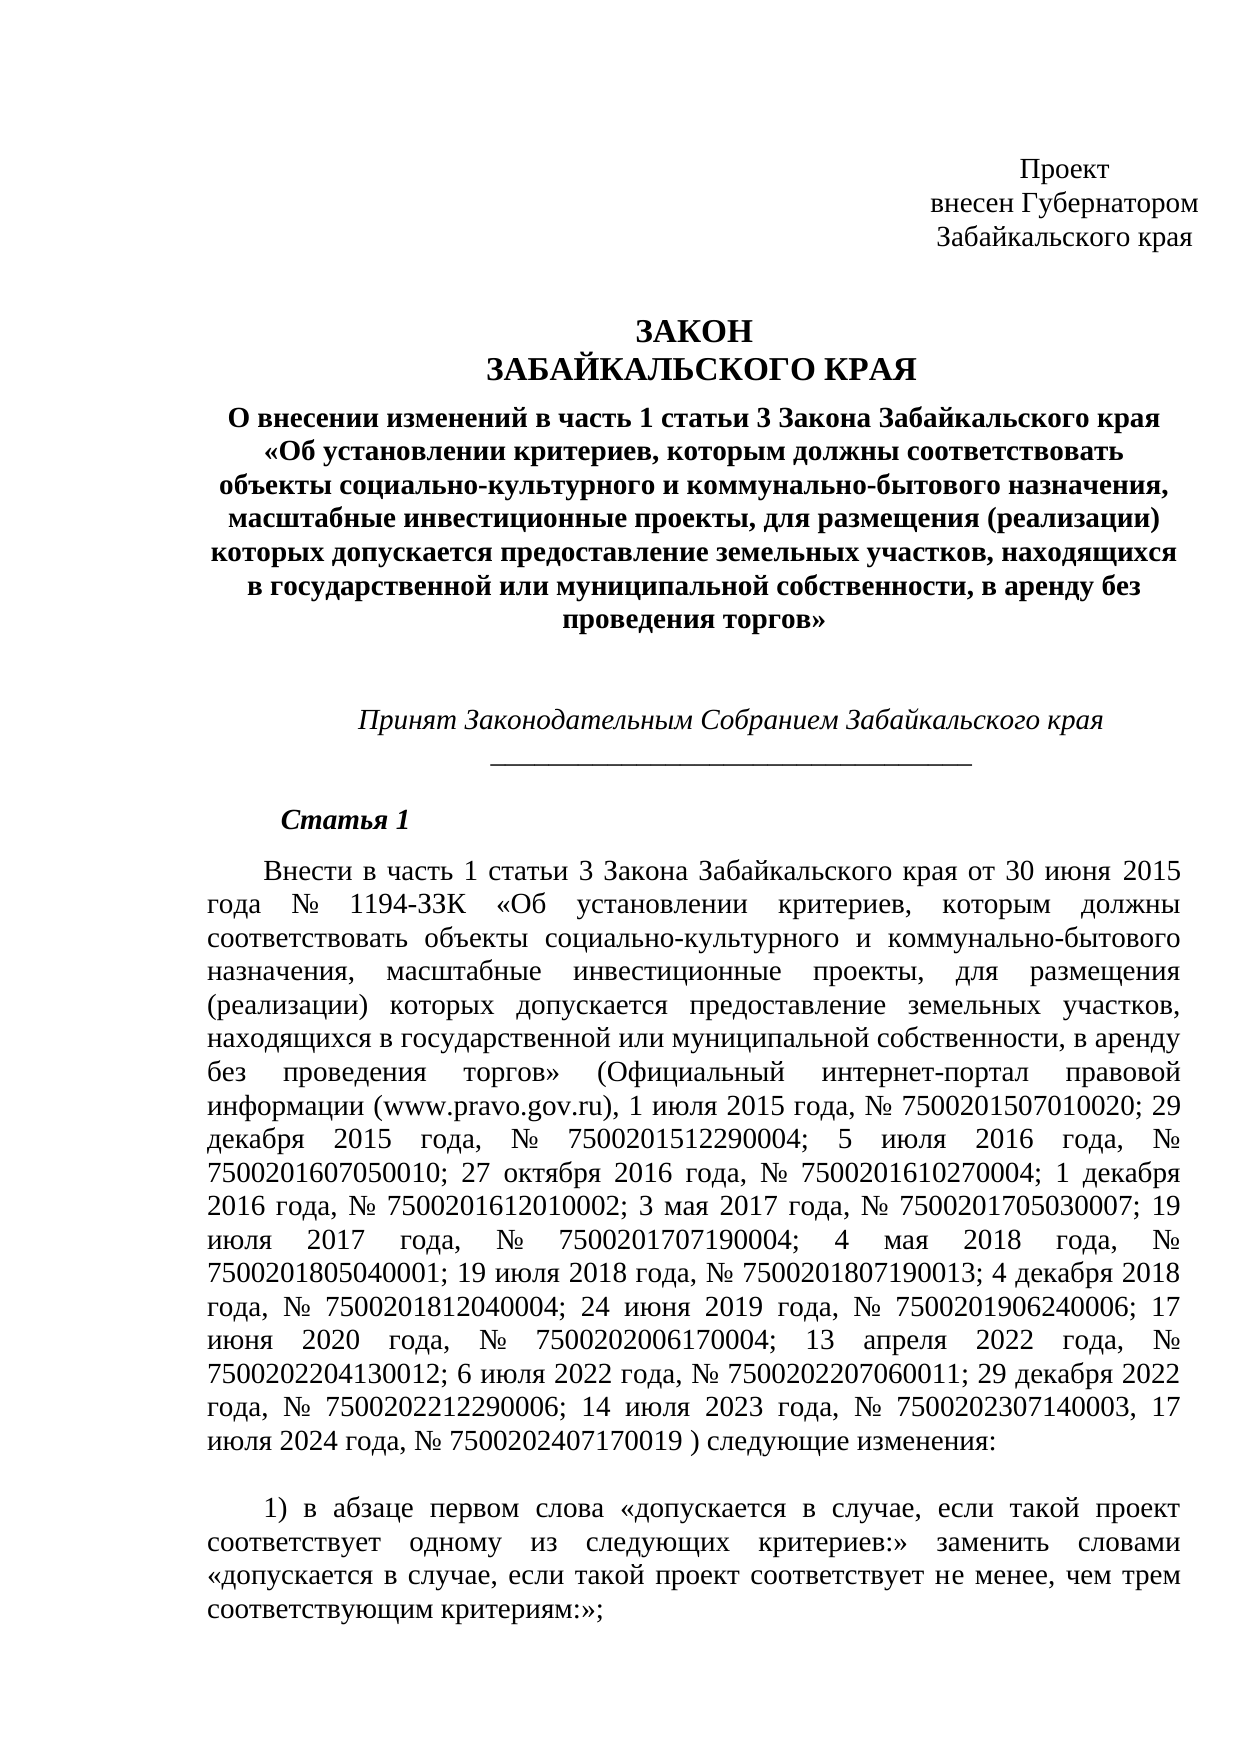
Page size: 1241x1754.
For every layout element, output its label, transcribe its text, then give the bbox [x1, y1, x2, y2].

text 1) в абзаце первом слова «допускается в случае, если такой проект соответствует одному из следующих критериев:» заменить словами «допускается в случае, если такой проект соответствует не менее, чем трем соответствующим критериям:»; [207, 1490, 1181, 1624]
text _________________________________ [207, 735, 1181, 769]
text О внесении изменений в часть 1 статьи 3 Закона Забайкальского края «Об установлении критериев, которым должны соответствовать объекты социально-культурного и коммунально-бытового назначения, масштабные инвестиционные проекты, для размещения (реализации) которых допускается предоставление земельных участков, находящихся в государственной или муниципальной собственности, в аренду без проведения торгов» [207, 400, 1181, 635]
text Забайкальского края [844, 219, 1211, 252]
text ЗАБАЙКАЛЬСКОГО КРАЯ [207, 349, 1181, 387]
text Принят Законодательным Собранием Забайкальского края [207, 702, 1181, 735]
text Статья 1 [207, 802, 1181, 836]
text Проект [844, 152, 1211, 185]
text внесен Губернатором [844, 185, 1211, 219]
text Внести в часть 1 статьи 3 Закона Забайкальского края от 30 июня 2015 года № 1194-ЗЗК «Об установлении критериев, которым должны соответствовать объекты социально-культурного и коммунально-бытового назначения, масштабные инвестиционные проекты, для размещения (реализации) которых допускается предоставление земельных участков, находящихся в государственной или муниципальной собственности, в аренду без проведения торгов» (Официальный интернет-портал правовой информации (www.pravo.gov.ru), 1 июля 2015 года, № 7500201507010020; 29 декабря 2015 года, № 7500201512290004; 5 июля 2016 года, № 7500201607050010; 27 октября 2016 года, № 7500201610270004; 1 декабря 2016 года, № 7500201612010002; 3 мая 2017 года, № 7500201705030007; 19 июля 2017 года, № 7500201707190004; 4 мая 2018 года, № 7500201805040001; 19 июля 2018 года, № 7500201807190013; 4 декабря 2018 года, № 7500201812040004; 24 июня 2019 года, № 7500201906240006; 17 июня 2020 года, № 7500202006170004; 13 апреля 2022 года, № 7500202204130012; 6 июля 2022 года, № 7500202207060011; 29 декабря 2022 года, № 7500202212290006; 14 июля 2023 года, № 7500202307140003, 17 июля 2024 года, № 7500202407170019 ) следующие изменения: [207, 853, 1181, 1457]
text ЗАКОН [207, 311, 1181, 349]
